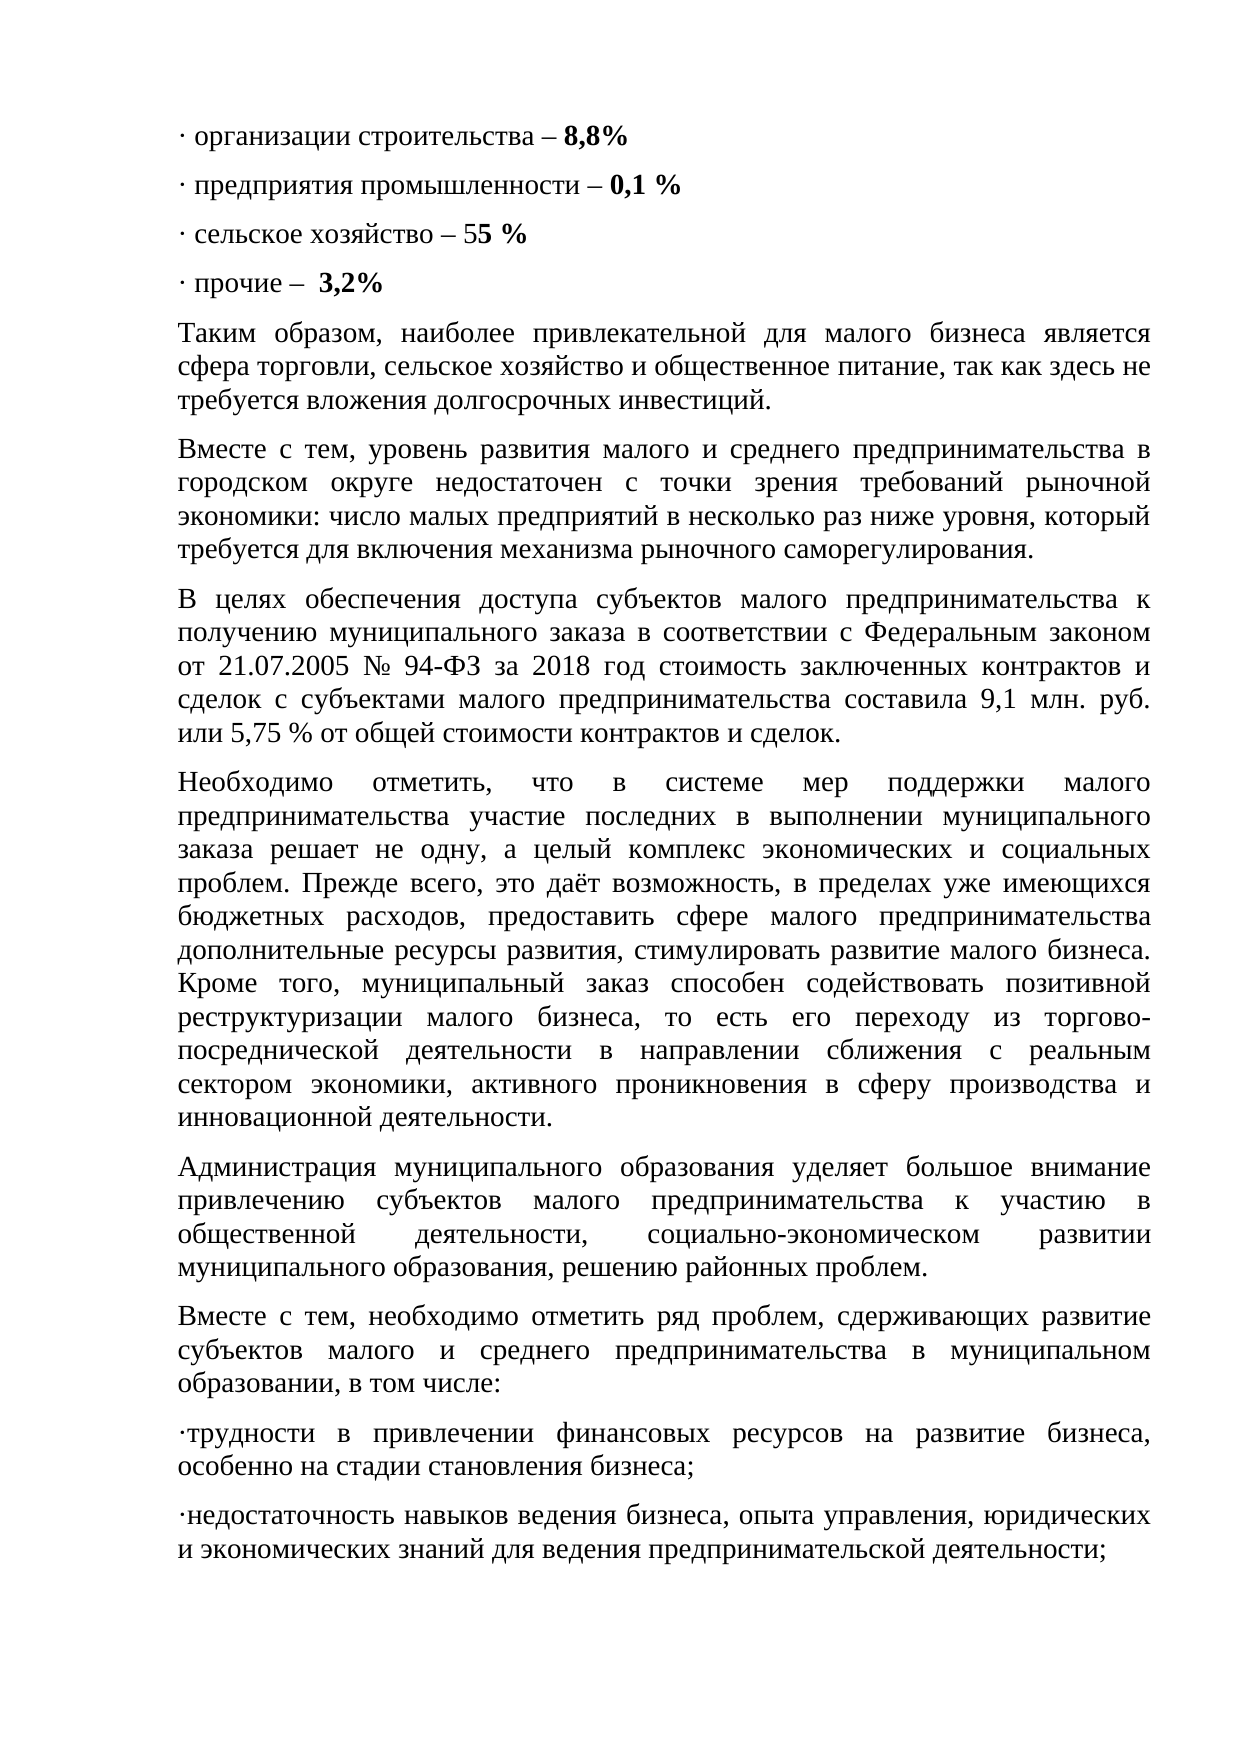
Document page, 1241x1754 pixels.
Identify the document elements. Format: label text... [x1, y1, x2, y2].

text Вместе с тем, уровень развития малого и среднего предпринимательства в городском округе недостаточен с точки зрения требований рыночной экономики: число малых предприятий в несколько раз ниже уровня, который требуется для включения механизма рыночного саморегулирования. [177, 431, 1152, 565]
text Вместе с тем, необходимо отметить ряд проблем, сдерживающих развитие субъектов малого и среднего предпринимательства в муниципальном образовании, в том числе: [177, 1298, 1152, 1399]
text Необходимо отметить, что в системе мер поддержки малого предпринимательства участие последних в выполнении муниципального заказа решает не одну, а целый комплекс экономических и социальных проблем. Прежде всего, это даёт возможность, в пределах уже имеющихся бюджетных расходов, предоставить сфере малого предпринимательства дополнительные ресурсы развития, стимулировать развитие малого бизнеса. Кроме того, муниципальный заказ способен содействовать позитивной реструктуризации малого бизнеса, то есть его переходу из торгово-посреднической деятельности в направлении сближения с реальным сектором экономики, активного проникновения в сферу производства и инновационной деятельности. [177, 764, 1152, 1133]
text Таким образом, наиболее привлекательной для малого бизнеса является сфера торговли, сельское хозяйство и общественное питание, так как здесь не требуется вложения долгосрочных инвестиций. [177, 315, 1152, 415]
text · предприятия промышленности – 0,1 % [177, 167, 1152, 201]
text · организации строительства – 8,8% [177, 118, 1152, 152]
text ·трудности в привлечении финансовых ресурсов на развитие бизнеса, особенно на стадии становления бизнеса; [177, 1415, 1152, 1482]
text · сельское хозяйство – 55 % [177, 216, 1152, 250]
text Администрация муниципального образования уделяет большое внимание привлечению субъектов малого предпринимательства к участию в общественной деятельности, социально-экономическом развитии муниципального образования, решению районных проблем. [177, 1149, 1152, 1283]
text · прочие – 3,2% [177, 266, 1152, 299]
text В целях обеспечения доступа субъектов малого предпринимательства к получению муниципального заказа в соответствии с Федеральным законом от 21.07.2005 № 94-ФЗ за 2018 год стоимость заключенных контрактов и сделок с субъектами малого предпринимательства составила 9,1 млн. руб. или 5,75 % от общей стоимости контрактов и сделок. [177, 581, 1152, 748]
text ·недостаточность навыков ведения бизнеса, опыта управления, юридических и экономических знаний для ведения предпринимательской деятельности; [177, 1497, 1152, 1564]
